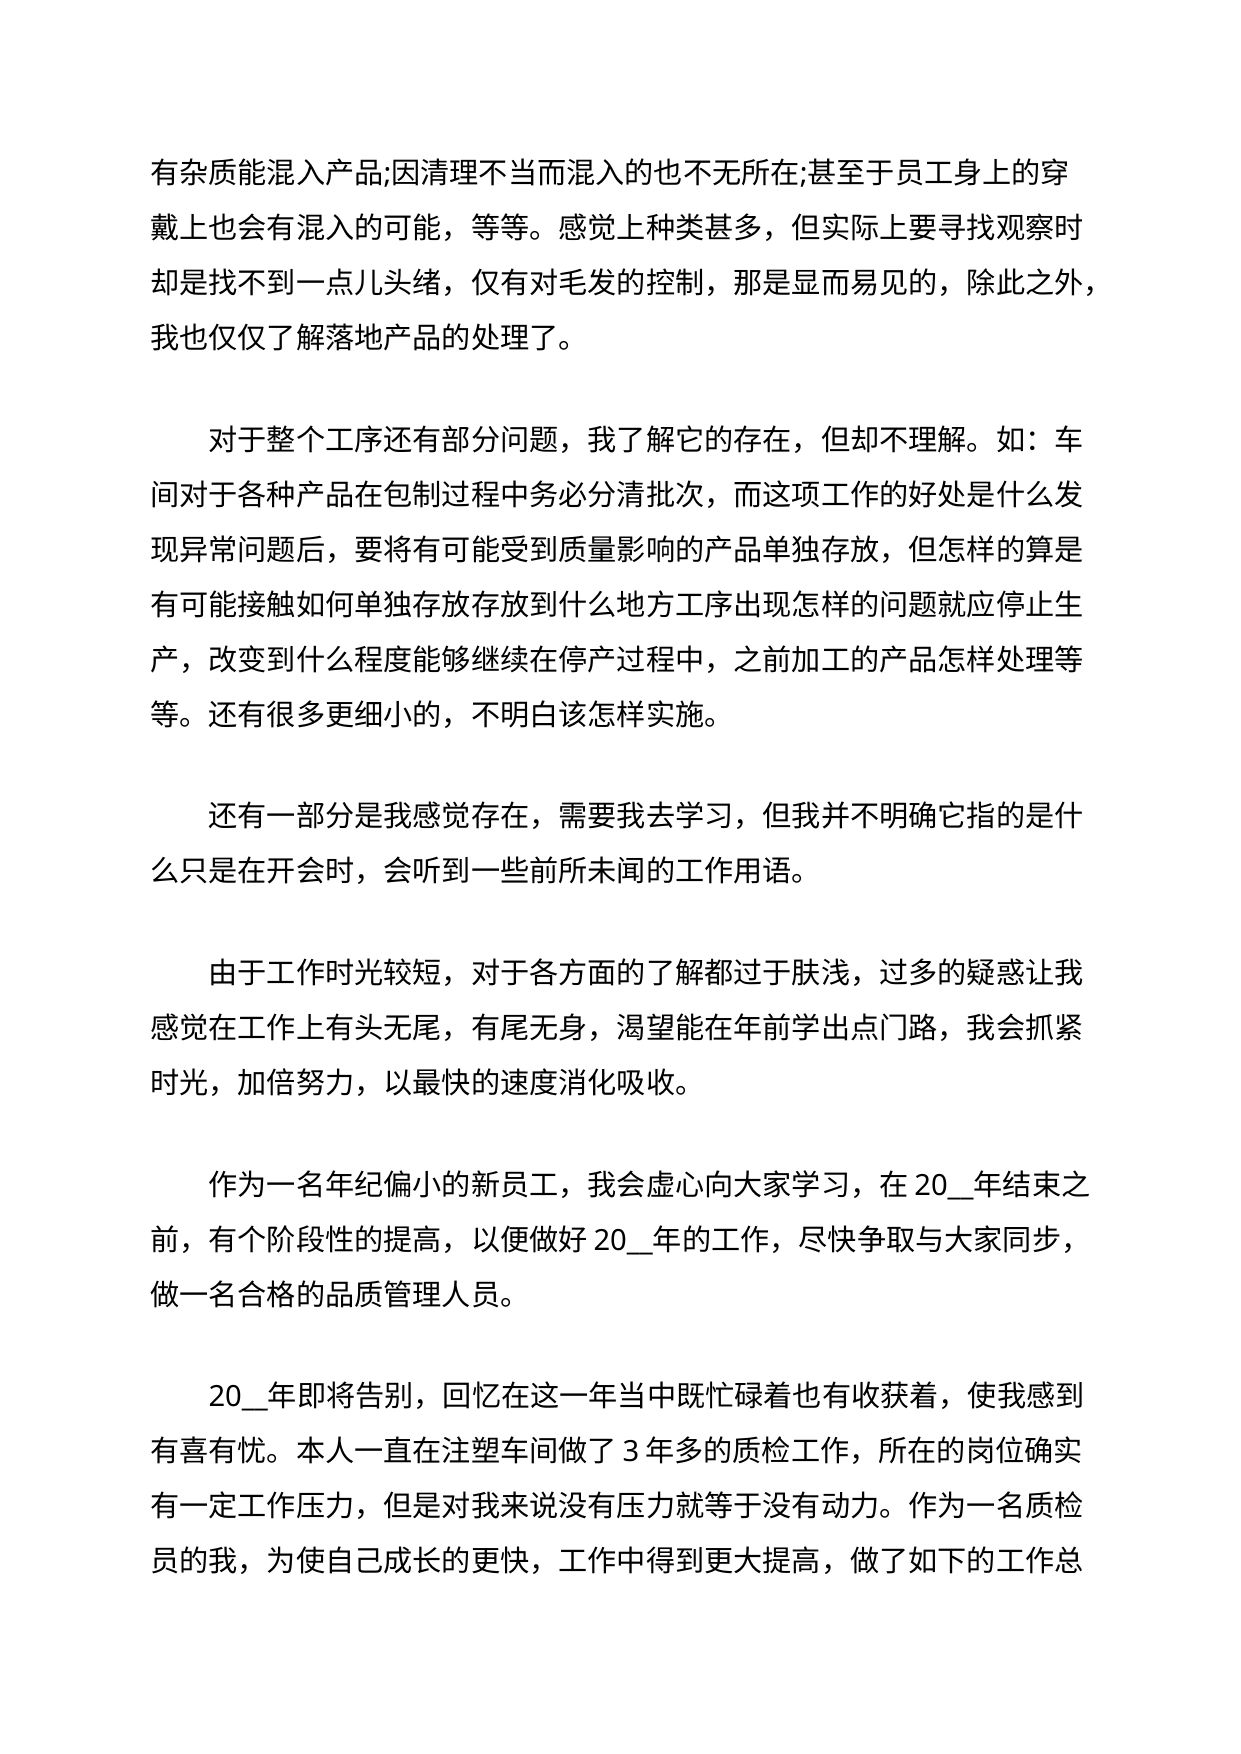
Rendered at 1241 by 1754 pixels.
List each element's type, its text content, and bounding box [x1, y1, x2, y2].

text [150, 150, 1090, 357]
text 对于整个工序还有部分问题，我了解它的存在，但却不理解。如：车间对于各种产品在包制过程中务必分清批次，而这项工作的好处是什么发现异常问题后，要将有可能受到质量影响的产品单独存放，但怎样的算是有可能接触如何单独存放存放到什么地方工序出现怎样的问题就应停止生产，改变到什么程度能够继续在停产过程中，之前加工的产品怎样处理等等。还有很多更细小的，不明白该怎样实施。 [150, 417, 1090, 733]
text 作为一名年纪偏小的新员工，我会虚心向大家学习，在20__年结束之前，有个阶段性的提高，以便做好20__年的工作，尽快争取与大家同步，做一名合格的品质管理人员。 [150, 1161, 1090, 1313]
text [150, 1373, 1090, 1580]
text 由于工作时光较短，对于各方面的了解都过于肤浅，过多的疑惑让我感觉在工作上有头无尾，有尾无身，渴望能在年前学出点门路，我会抓紧时光，加倍努力，以最快的速度消化吸收。 [150, 949, 1090, 1102]
text 还有一部分是我感觉存在，需要我去学习，但我并不明确它指的是什么只是在开会时，会听到一些前所未闻的工作用语。 [150, 793, 1090, 890]
